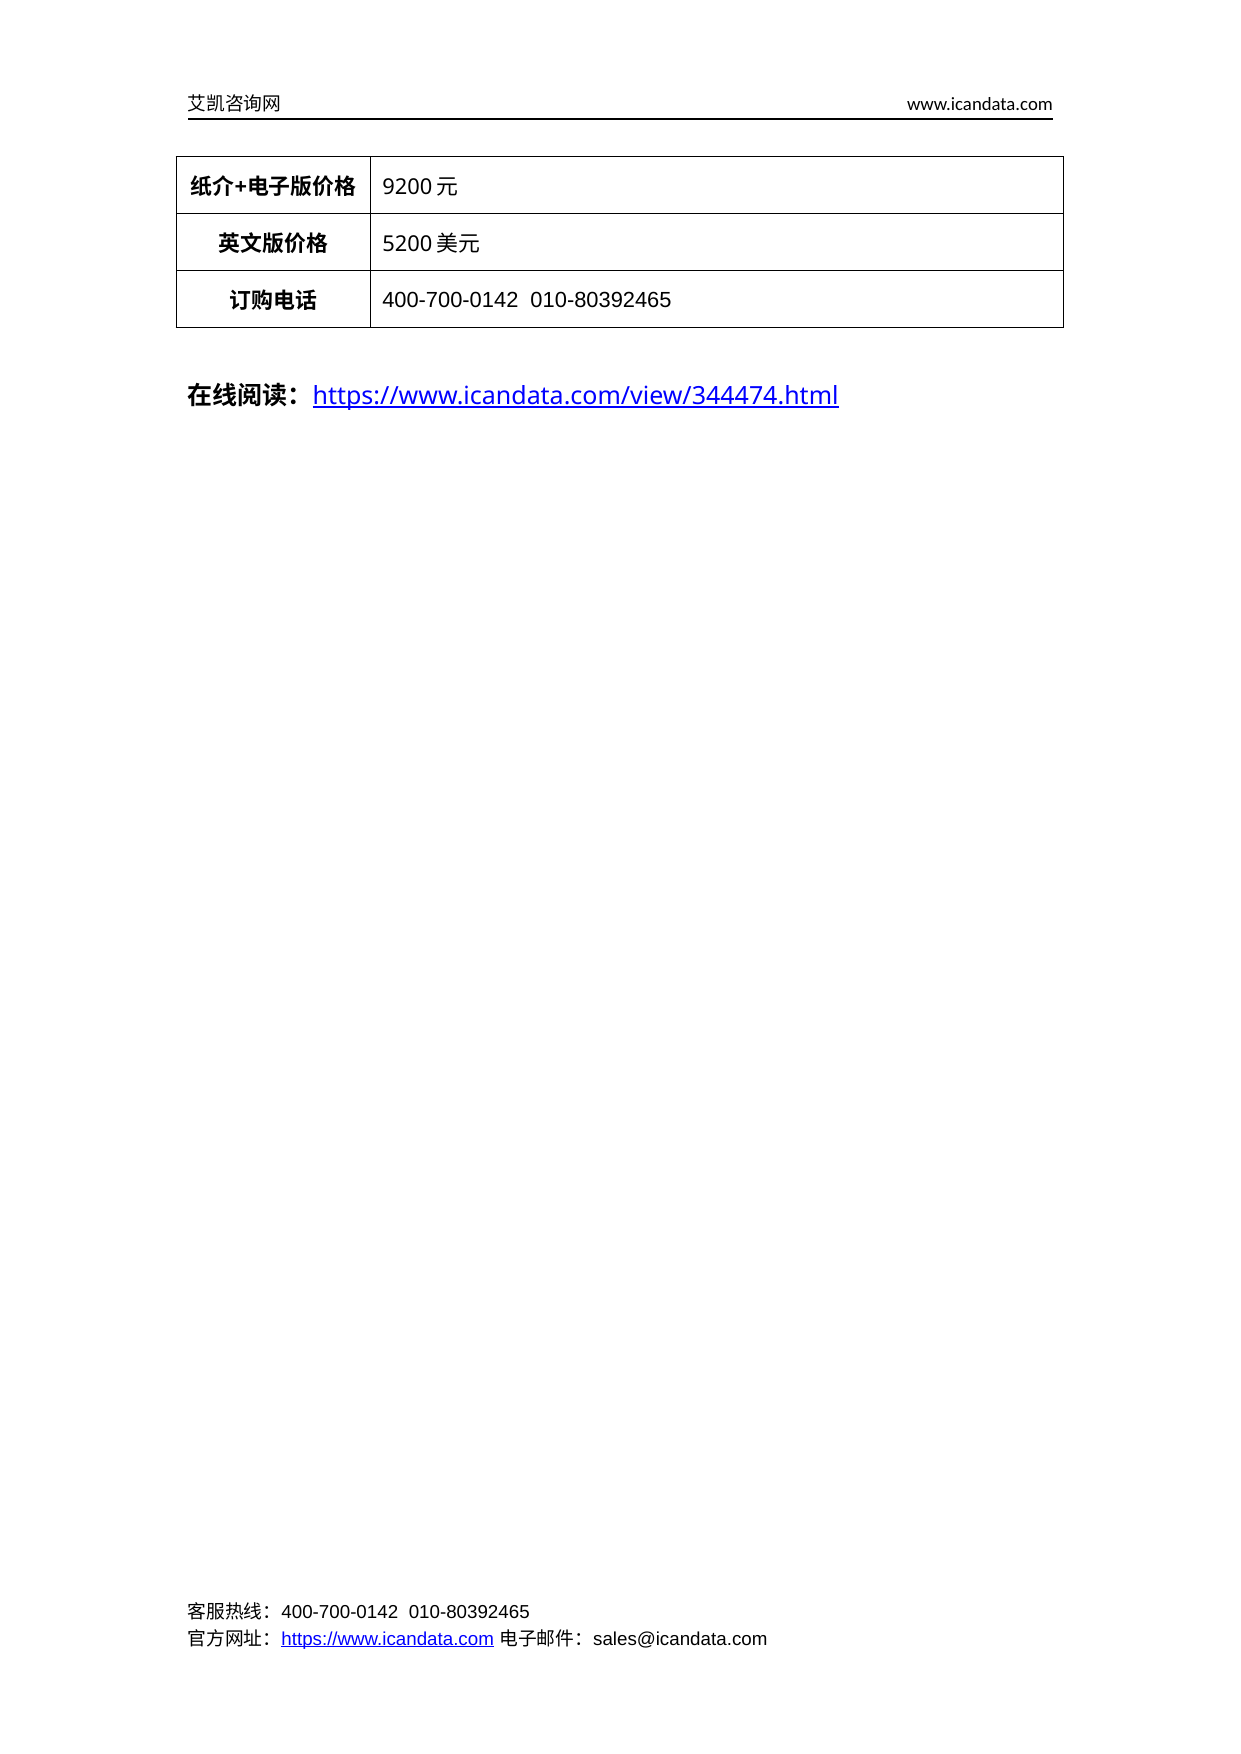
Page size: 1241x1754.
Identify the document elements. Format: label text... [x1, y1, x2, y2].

table_cell 纸介+电子版价格 [177, 157, 370, 213]
table_cell 英文版价格 [177, 214, 370, 270]
table_cell 400-700-0142 010-80392465 [371, 271, 1063, 327]
text 在线阅读：https://www.icandata.com/view/344474.html [187, 361, 1053, 426]
table_cell 订购电话 [177, 271, 370, 327]
table_cell 5200美元 [371, 214, 1063, 270]
table_cell 9200元 [371, 157, 1063, 213]
